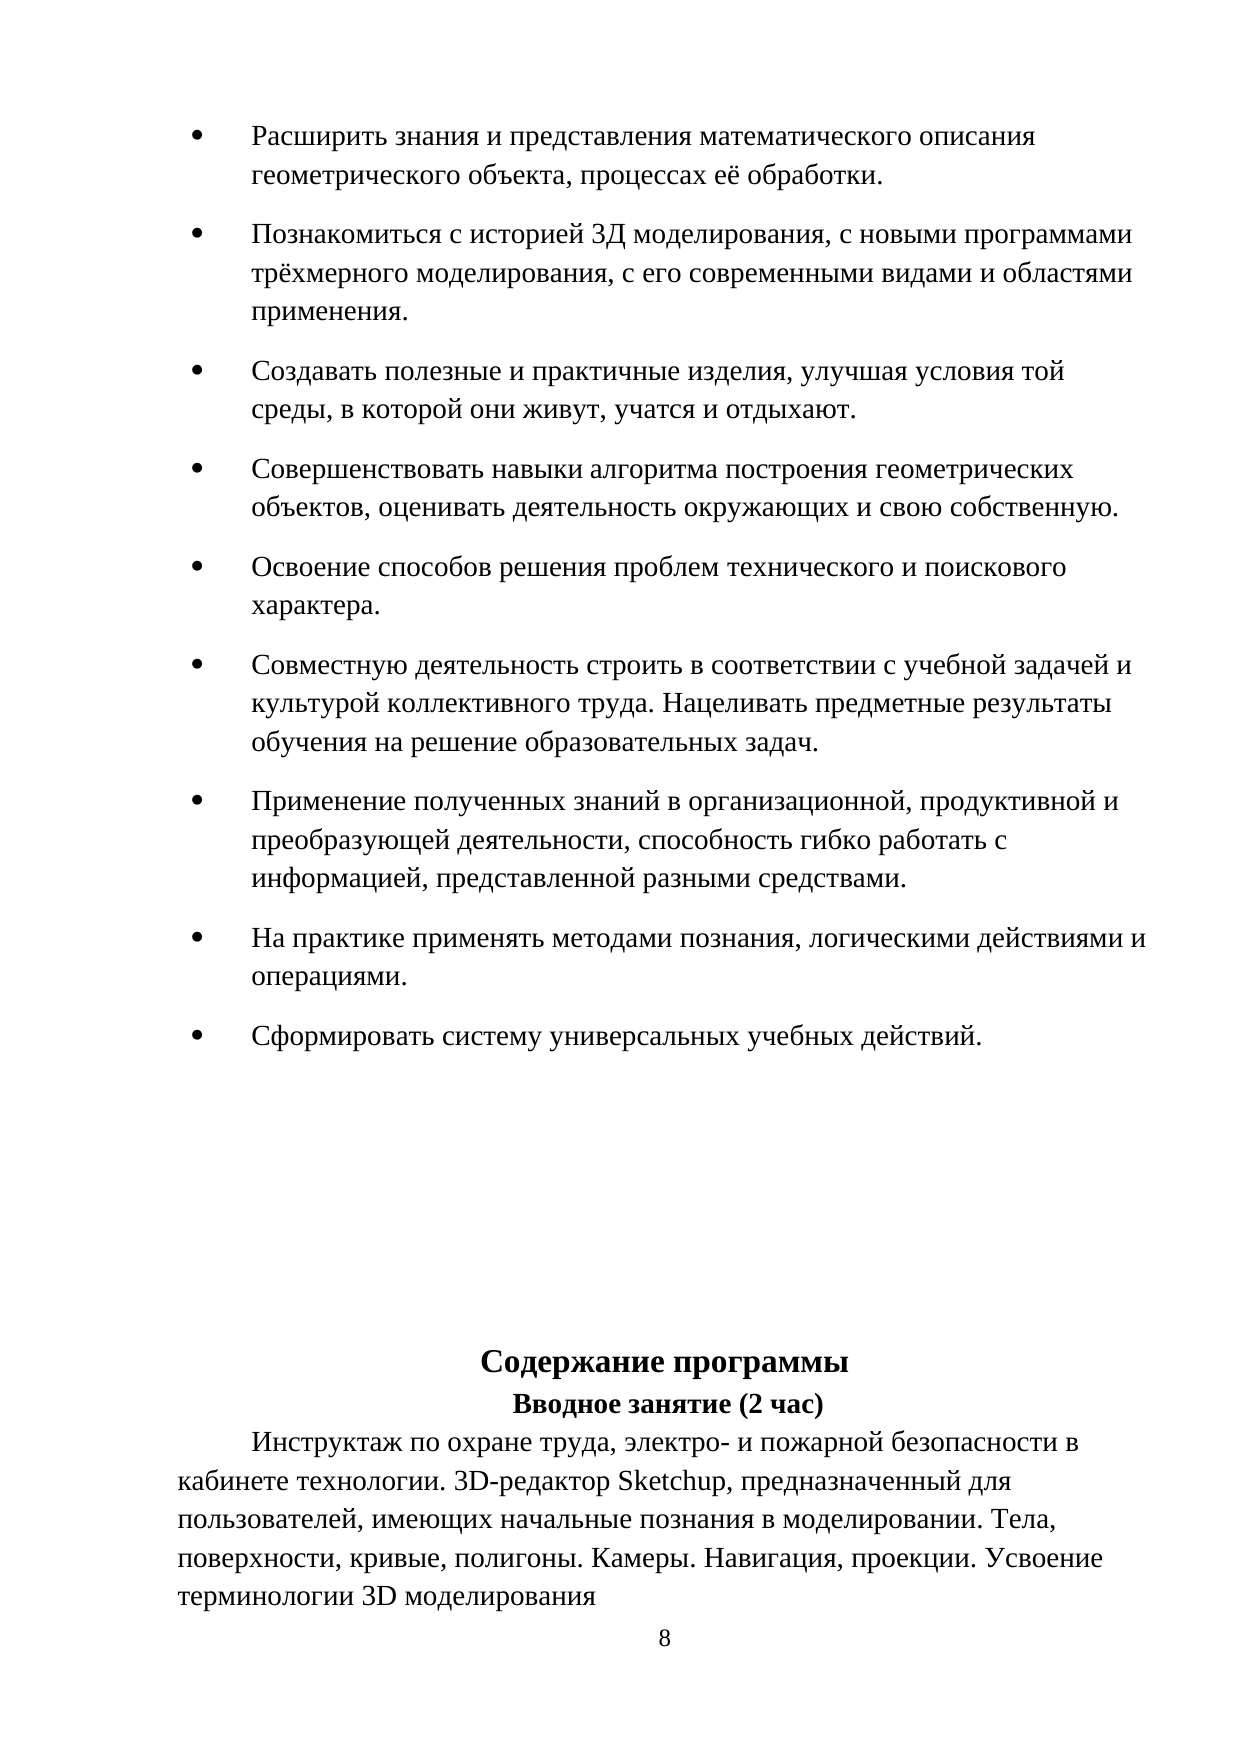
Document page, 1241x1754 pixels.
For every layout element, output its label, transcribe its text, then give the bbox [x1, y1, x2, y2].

text Инструктаж по охране труда, электро- и пожарной безопасности в кабинете технологии. 3D-редактор Sketchup, предназначенный для пользователей, имеющих начальные познания в моделировании. Тела, поверхности, кривые, полигоны. Камеры. Навигация, проекции. Усвоение терминологии 3D моделирования [177, 1424, 1152, 1612]
text Вводное занятие (2 час) [177, 1386, 1152, 1419]
list Совместную деятельность строить в соответствии с учебной задачей и культурой коллективного труда. Нацеливать предметные результаты обучения на решение образовательных задач. [192, 647, 1152, 757]
list На практике применять методами познания, логическими действиями и операциями. [192, 920, 1152, 992]
list Совершенствовать навыки алгоритма построения геометрических объектов, оценивать деятельность окружающих и свою собственную. [192, 451, 1152, 523]
list Освоение способов решения проблем технического и поискового характера. [192, 549, 1152, 621]
list Применение полученных знаний в организационной, продуктивной и преобразующей деятельности, способность гибко работать с информацией, представленной разными средствами. [192, 783, 1152, 894]
list Сформировать систему универсальных учебных действий. [192, 1018, 1152, 1052]
list Создавать полезные и практичные изделия, улучшая условия той среды, в которой они живут, учатся и отдыхают. [192, 353, 1152, 425]
text Содержание программы [177, 1342, 1152, 1380]
list Познакомиться с историей 3Д моделирования, с новыми программами трёхмерного моделирования, с его современными видами и областями применения. [192, 216, 1152, 327]
list Расширить знания и представления математического описания геометрического объекта, процессах её обработки. [192, 118, 1152, 190]
